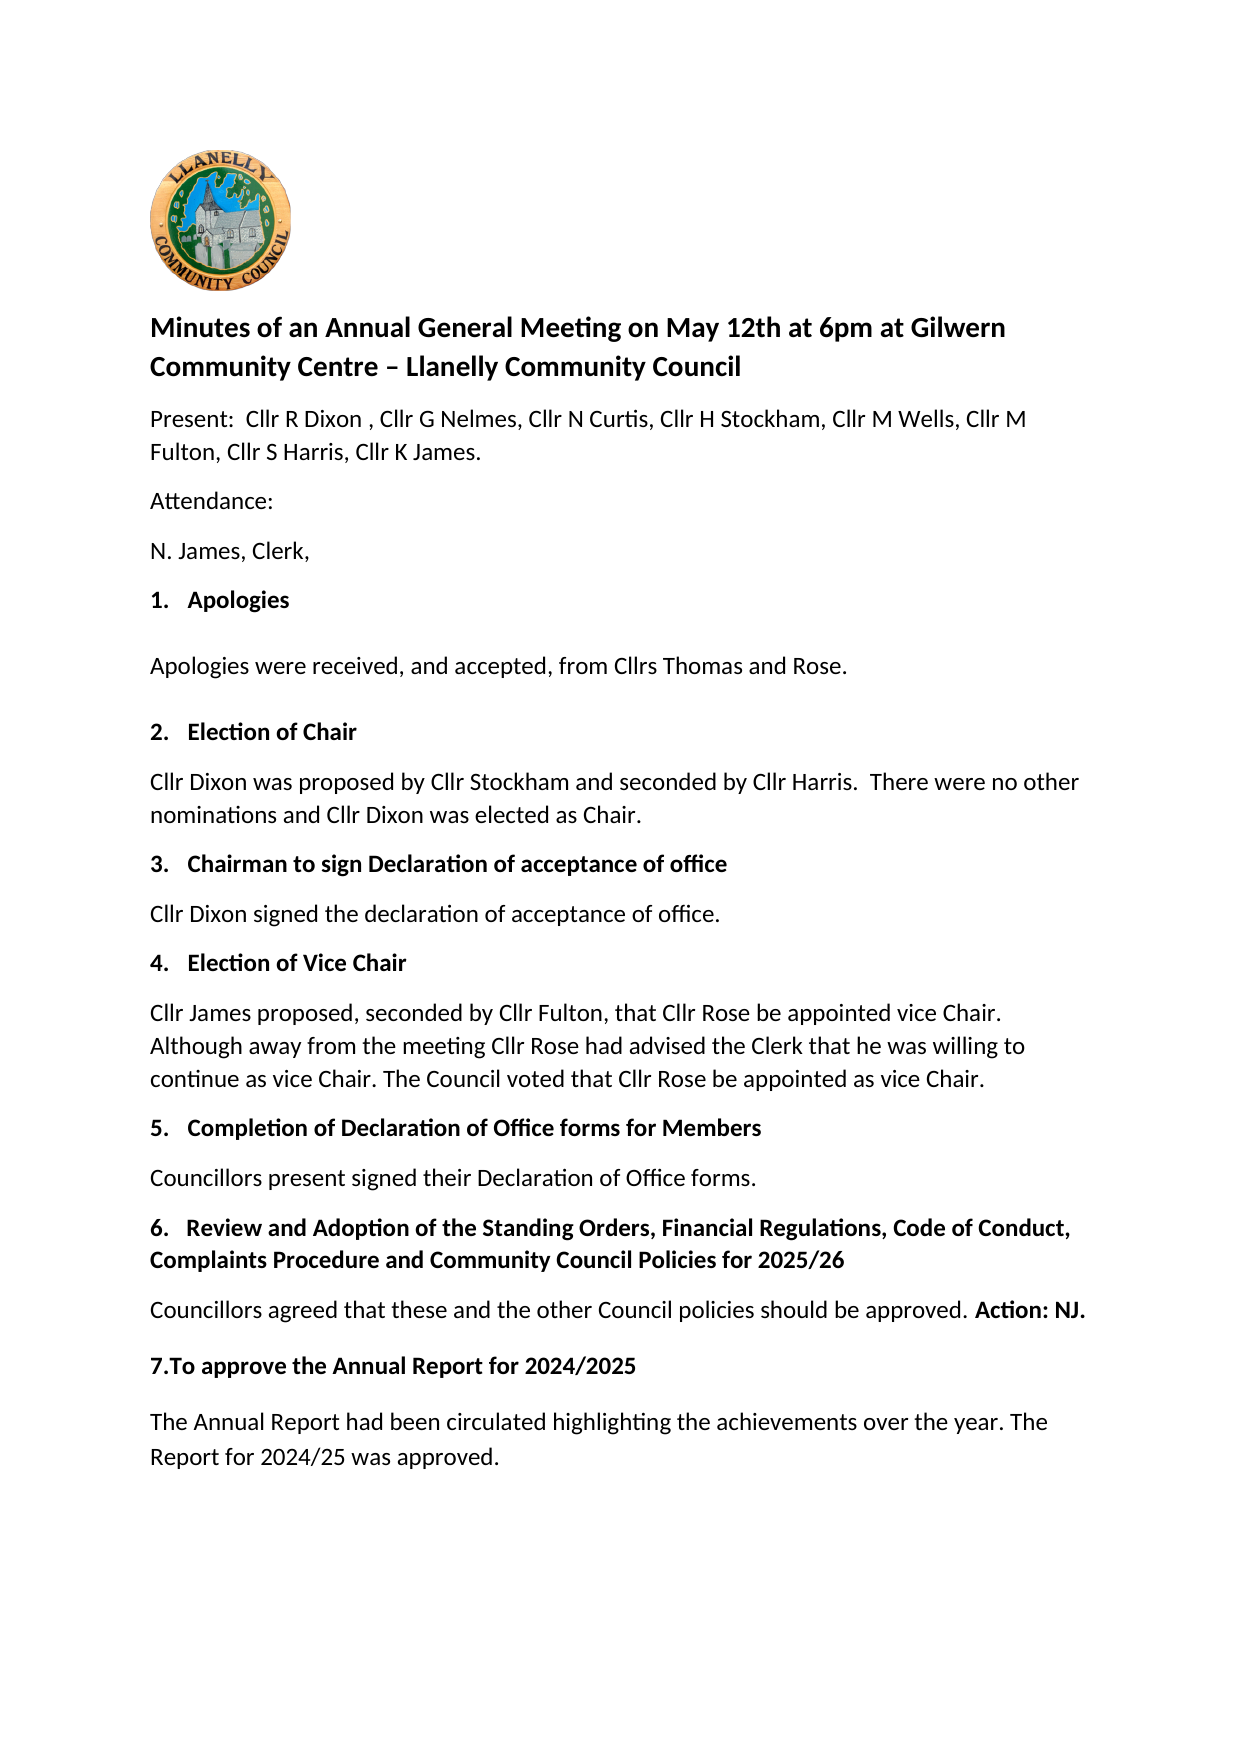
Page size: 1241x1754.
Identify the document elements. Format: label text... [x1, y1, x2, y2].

text Councillors present signed their Declaration of Office forms. [150, 1162, 1090, 1193]
text Cllr Dixon was proposed by Cllr Stockham and seconded by Cllr Harris. There were no other nominations and Cllr Dixon was elected as Chair. [150, 766, 1090, 829]
text Cllr Dixon signed the declaration of acceptance of office. [150, 898, 1090, 928]
list Apologies were received, and accepted, from Cllrs Thomas and Rose. [150, 651, 1090, 681]
list Apologies [150, 585, 1090, 615]
text 6. Review and Adoption of the Standing Orders, Financial Regulations, Code of Conduct, Complaints Procedure and Community Council Policies for 2025/26 [150, 1212, 1090, 1275]
text Minutes of an Annual General Meeting on May 12th at 6pm at Gilwern Community Centre – Llanelly Community Council [150, 309, 1090, 383]
picture [150, 150, 291, 291]
list Completion of Declaration of Office forms for Members [150, 1113, 1090, 1143]
list Election of Chair [150, 716, 1090, 747]
text Councillors agreed that these and the other Council policies should be approved. Action: NJ. [150, 1294, 1092, 1325]
text Cllr James proposed, seconded by Cllr Fulton, that Cllr Rose be appointed vice Chair. Although away from the meeting Cllr Rose had advised the Clerk that he was willing to continue as vice Chair. The Council voted that Cllr Rose be appointed as vice Chair. [150, 997, 1090, 1093]
list Chairman to sign Declaration of acceptance of office [150, 848, 1090, 879]
list Election of Vice Chair [150, 948, 1090, 978]
text N. James, Clerk, [150, 535, 1090, 566]
text 7.To approve the Annual Report for 2024/2025 [150, 1350, 1092, 1381]
text Attendance: [150, 486, 1090, 516]
text Present: Cllr R Dixon , Cllr G Nelmes, Cllr N Curtis, Cllr H Stockham, Cllr M Wells, Cllr M Fulton, Cllr S Harris, Cllr K James. [150, 403, 1090, 466]
text The Annual Report had been circulated highlighting the achievements over the year. The Report for 2024/25 was approved. [150, 1406, 1092, 1471]
